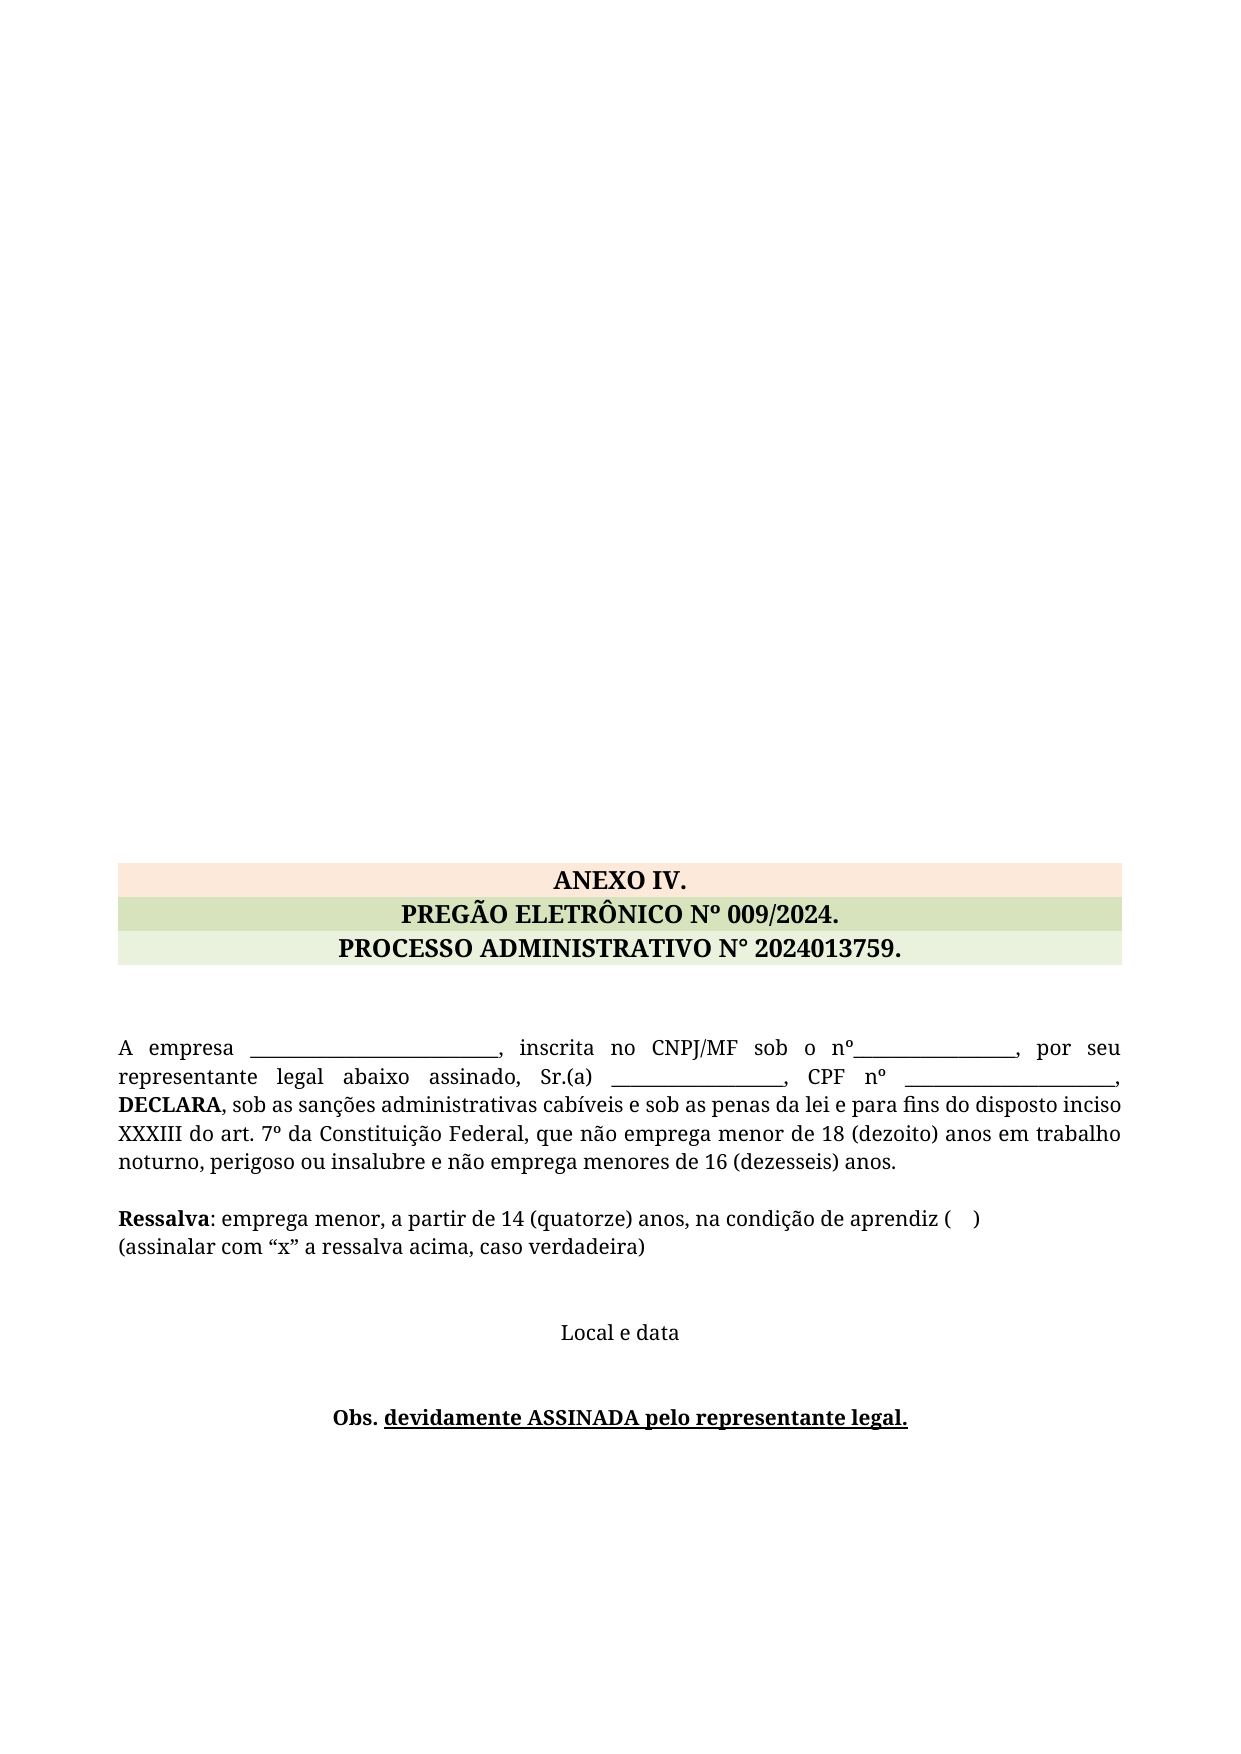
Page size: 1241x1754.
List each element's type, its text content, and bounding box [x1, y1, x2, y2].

text PROCESSO ADMINISTRATIVO N° 2024013759. [118, 931, 1122, 965]
text Local e data [118, 1318, 1122, 1346]
text A empresa __________________________, inscrita no CNPJ/MF sob o nº_________________, por seu representante legal abaixo assinado, Sr.(a) __________________, CPF nº ______________________, DECLARA, sob as sanções administrativas cabíveis e sob as penas da lei e para fins do disposto inciso XXXIII do art. 7º da Constituição Federal, que não emprega menor de 18 (dezoito) anos em trabalho noturno, perigoso ou insalubre e não emprega menores de 16 (dezesseis) anos. [118, 1033, 1122, 1176]
text (assinalar com “x” a ressalva acima, caso verdadeira) [118, 1232, 1122, 1261]
text ANEXO IV. [118, 863, 1122, 897]
text Ressalva: emprega menor, a partir de 14 (quatorze) anos, na condição de aprendiz ( ) [118, 1204, 1122, 1232]
text PREGÃO ELETRÔNICO Nº 009/2024. [118, 897, 1122, 931]
text Obs. devidamente ASSINADA pelo representante legal. [118, 1403, 1122, 1431]
